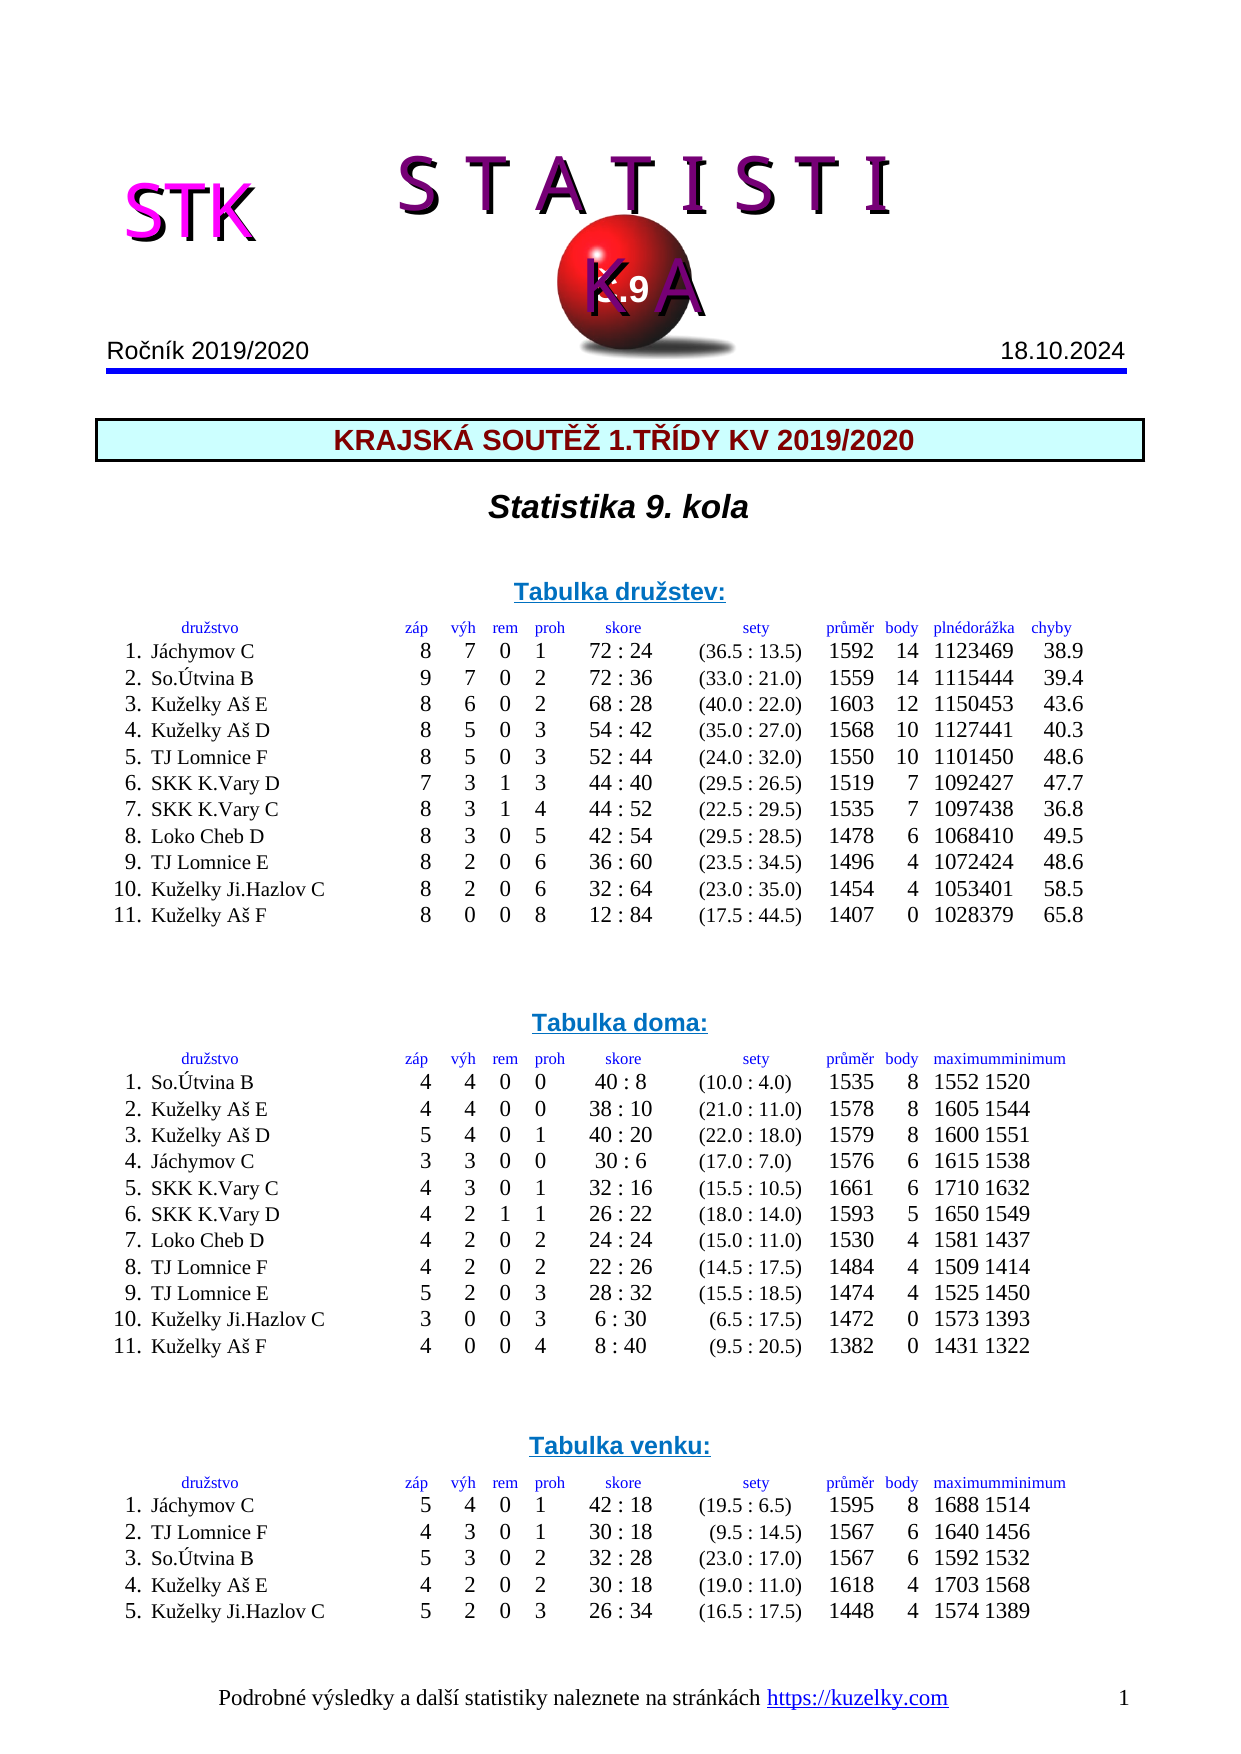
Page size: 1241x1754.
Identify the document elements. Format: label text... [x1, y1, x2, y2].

text 1. Jáchymov C 8 7 0 1 72 : 24 (36.5 : 13.5) 1592 14 1123 469 38.9 [106, 637, 1134, 664]
text 4. Kuželky Aš E 4 2 0 2 30 : 18 (19.0 : 11.0) 1618 4 1703 1568 [106, 1571, 1134, 1597]
text družstvo záp výh rem proh skore sety průměr body maximum minimum [106, 1049, 1134, 1068]
text Statistika 9. kola [106, 487, 1134, 526]
text Č.9 [687, 267, 1134, 310]
text 5. TJ Lomnice F 8 5 0 3 52 : 44 (24.0 : 32.0) 1550 10 1101 450 48.6 [106, 743, 1134, 769]
text 10. Kuželky Ji.Hazlov C 8 2 0 6 32 : 64 (23.0 : 35.0) 1454 4 1053 401 58.5 [106, 874, 1134, 901]
text 4. Jáchymov C 3 3 0 0 30 : 6 (17.0 : 7.0) 1576 6 1615 1538 [106, 1147, 1134, 1174]
text 3. So.Útvina B 5 3 0 2 32 : 28 (23.0 : 17.0) 1567 6 1592 1532 [106, 1544, 1134, 1571]
text 6. SKK K.Vary D 4 2 1 1 26 : 22 (18.0 : 14.0) 1593 5 1650 1549 [106, 1200, 1134, 1226]
text 1. Jáchymov C 5 4 0 1 42 : 18 (19.5 : 6.5) 1595 8 1688 1514 [106, 1492, 1134, 1518]
text 2. So.Útvina B 9 7 0 2 72 : 36 (33.0 : 21.0) 1559 14 1115 444 39.4 [106, 664, 1134, 690]
text Tabulka družstev: [94, 577, 1145, 606]
text 10. Kuželky Ji.Hazlov C 3 0 0 3 6 : 30 (6.5 : 17.5) 1472 0 1573 1393 [106, 1306, 1134, 1332]
text Tabulka doma: [94, 1008, 1145, 1037]
text Č.9 [609, 267, 671, 310]
text družstvo záp výh rem proh skore sety průměr body maximum minimum [106, 1472, 1134, 1492]
text družstvo záp výh rem proh skore sety průměr body plné dorážka chyby [106, 618, 1134, 637]
text Č.9 [106, 267, 587, 310]
text 2. Kuželky Aš E 4 4 0 0 38 : 10 (21.0 : 11.0) 1578 8 1605 1544 [106, 1095, 1134, 1121]
text 11. Kuželky Aš F 4 0 0 4 8 : 40 (9.5 : 20.5) 1382 0 1431 1322 [106, 1332, 1134, 1358]
text Ročník 2019/2020 18.10.2024 [106, 336, 1134, 365]
text 4. Kuželky Aš D 8 5 0 3 54 : 42 (35.0 : 27.0) 1568 10 1127 441 40.3 [106, 716, 1134, 743]
text 2. TJ Lomnice F 4 3 0 1 30 : 18 (9.5 : 14.5) 1567 6 1640 1456 [106, 1518, 1134, 1544]
text 9. TJ Lomnice E 8 2 0 6 36 : 60 (23.5 : 34.5) 1496 4 1072 424 48.6 [106, 848, 1134, 874]
text 5. Kuželky Ji.Hazlov C 5 2 0 3 26 : 34 (16.5 : 17.5) 1448 4 1574 1389 [106, 1597, 1134, 1623]
text 9. TJ Lomnice E 5 2 0 3 28 : 32 (15.5 : 18.5) 1474 4 1525 1450 [106, 1279, 1134, 1306]
text 1. So.Útvina B 4 4 0 0 40 : 8 (10.0 : 4.0) 1535 8 1552 1520 [106, 1068, 1134, 1095]
text 3. Kuželky Aš D 5 4 0 1 40 : 20 (22.0 : 18.0) 1579 8 1600 1551 [106, 1121, 1134, 1147]
text 11. Kuželky Aš F 8 0 0 8 12 : 84 (17.5 : 44.5) 1407 0 1028 379 65.8 [106, 901, 1134, 927]
text Tabulka venku: [94, 1431, 1145, 1460]
subtitle Krajská soutěž 1.třídy KV 2019/2020 [98, 421, 1142, 459]
text 7. SKK K.Vary C 8 3 1 4 44 : 52 (22.5 : 29.5) 1535 7 1097 438 36.8 [106, 796, 1134, 822]
text 6. SKK K.Vary D 7 3 1 3 44 : 40 (29.5 : 26.5) 1519 7 1092 427 47.7 [106, 769, 1134, 796]
text 3. Kuželky Aš E 8 6 0 2 68 : 28 (40.0 : 22.0) 1603 12 1150 453 43.6 [106, 690, 1134, 716]
text 8. TJ Lomnice F 4 2 0 2 22 : 26 (14.5 : 17.5) 1484 4 1509 1414 [106, 1253, 1134, 1279]
text 8. Loko Cheb D 8 3 0 5 42 : 54 (29.5 : 28.5) 1478 6 1068 410 49.5 [106, 822, 1134, 848]
text 7. Loko Cheb D 4 2 0 2 24 : 24 (15.0 : 11.0) 1530 4 1581 1437 [106, 1226, 1134, 1253]
text 5. SKK K.Vary C 4 3 0 1 32 : 16 (15.5 : 10.5) 1661 6 1710 1632 [106, 1174, 1134, 1200]
